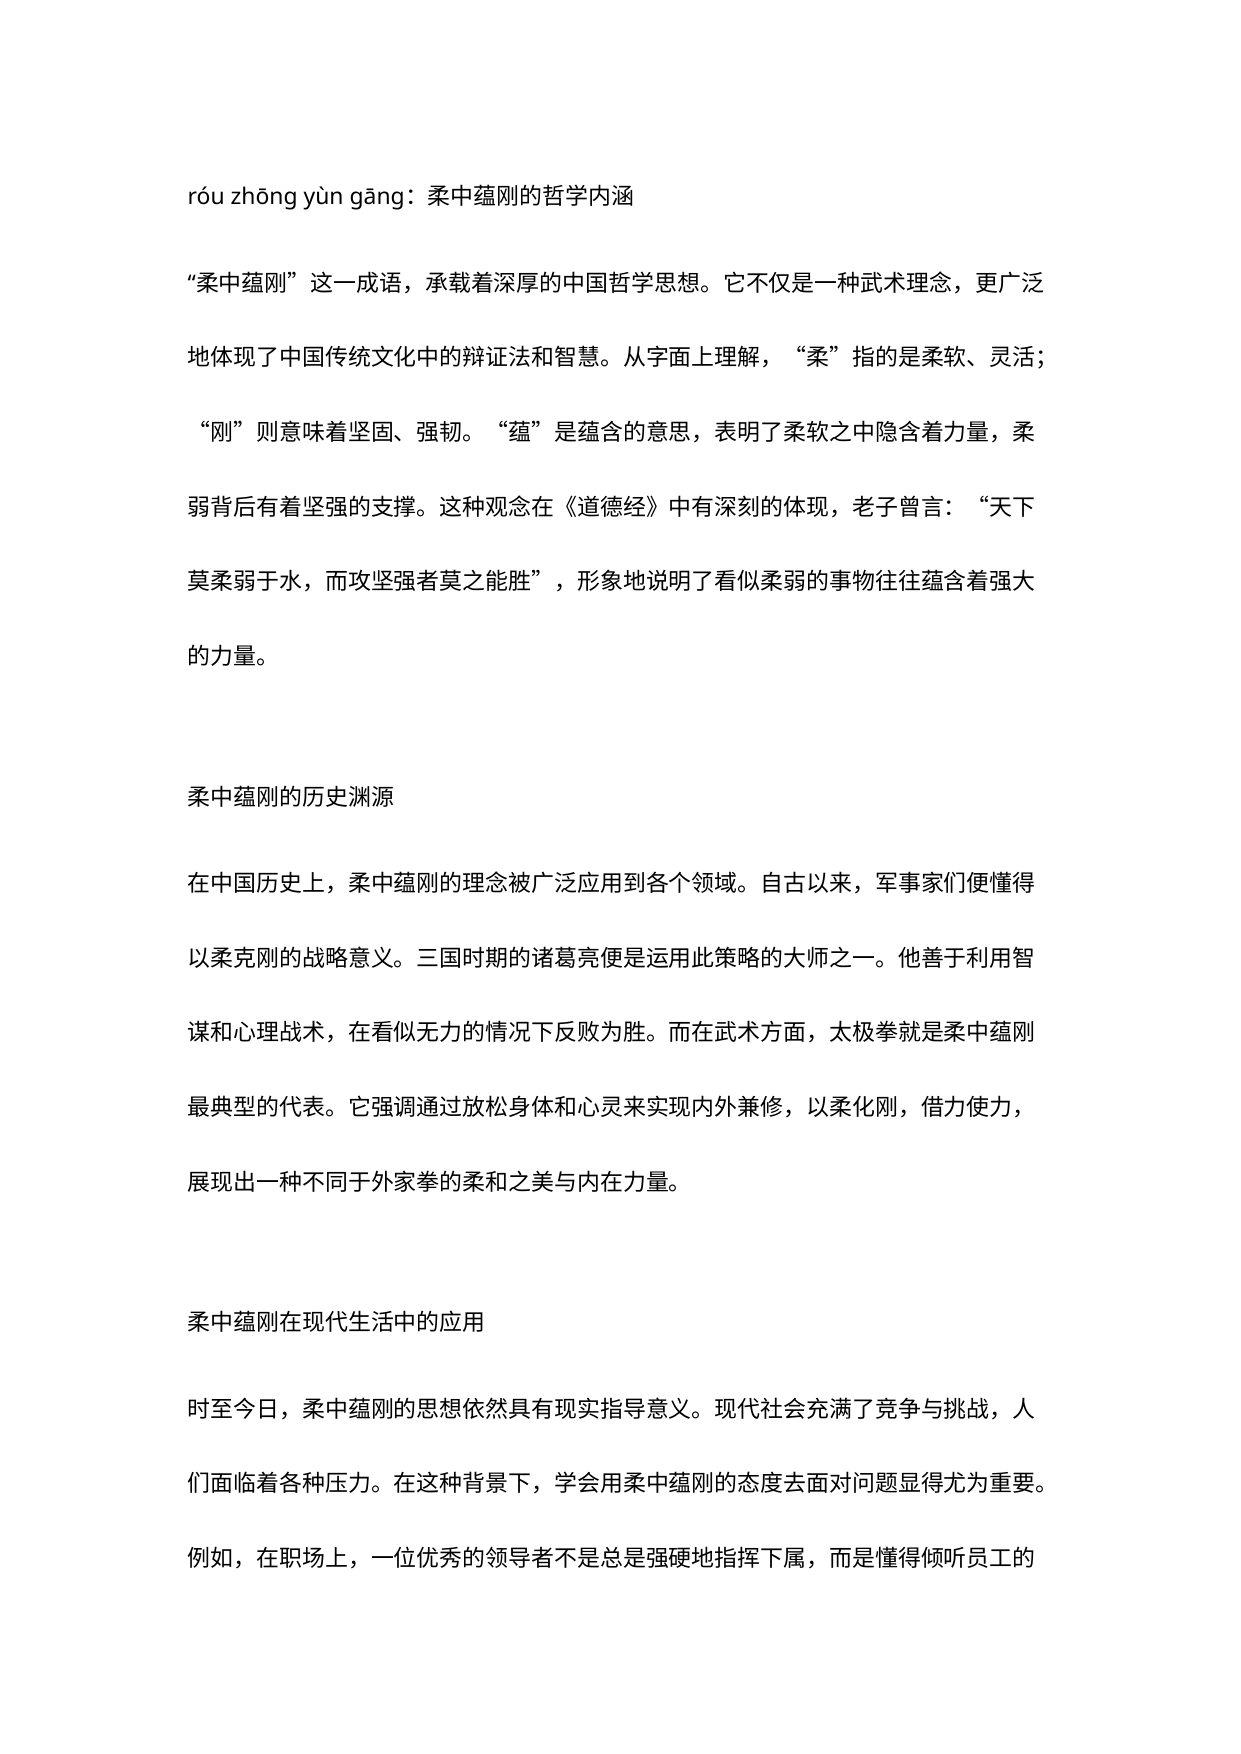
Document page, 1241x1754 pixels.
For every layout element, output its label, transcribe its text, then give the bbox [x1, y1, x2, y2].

text 柔中蕴刚的历史渊源 [187, 762, 1053, 827]
text “柔中蕴刚”这一成语，承载着深厚的中国哲学思想。它不仅是一种武术理念，更广泛地体现了中国传统文化中的辩证法和智慧。从字面上理解，“柔”指的是柔软、灵活；“刚”则意味着坚固、强韧。“蕴”是蕴含的意思，表明了柔软之中隐含着力量，柔弱背后有着坚强的支撑。这种观念在《道德经》中有深刻的体现，老子曾言：“天下莫柔弱于水，而攻坚强者莫之能胜”，形象地说明了看似柔弱的事物往往蕴含着强大的力量。 [187, 249, 1053, 687]
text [187, 1375, 1053, 1589]
text 在中国历史上，柔中蕴刚的理念被广泛应用到各个领域。自古以来，军事家们便懂得以柔克刚的战略意义。三国时期的诸葛亮便是运用此策略的大师之一。他善于利用智谋和心理战术，在看似无力的情况下反败为胜。而在武术方面，太极拳就是柔中蕴刚最典型的代表。它强调通过放松身体和心灵来实现内外兼修，以柔化刚，借力使力，展现出一种不同于外家拳的柔和之美与内在力量。 [187, 849, 1053, 1213]
text róu zhōng yùn gāng：柔中蕴刚的哲学内涵 [187, 162, 1053, 227]
text 柔中蕴刚在现代生活中的应用 [187, 1288, 1053, 1353]
